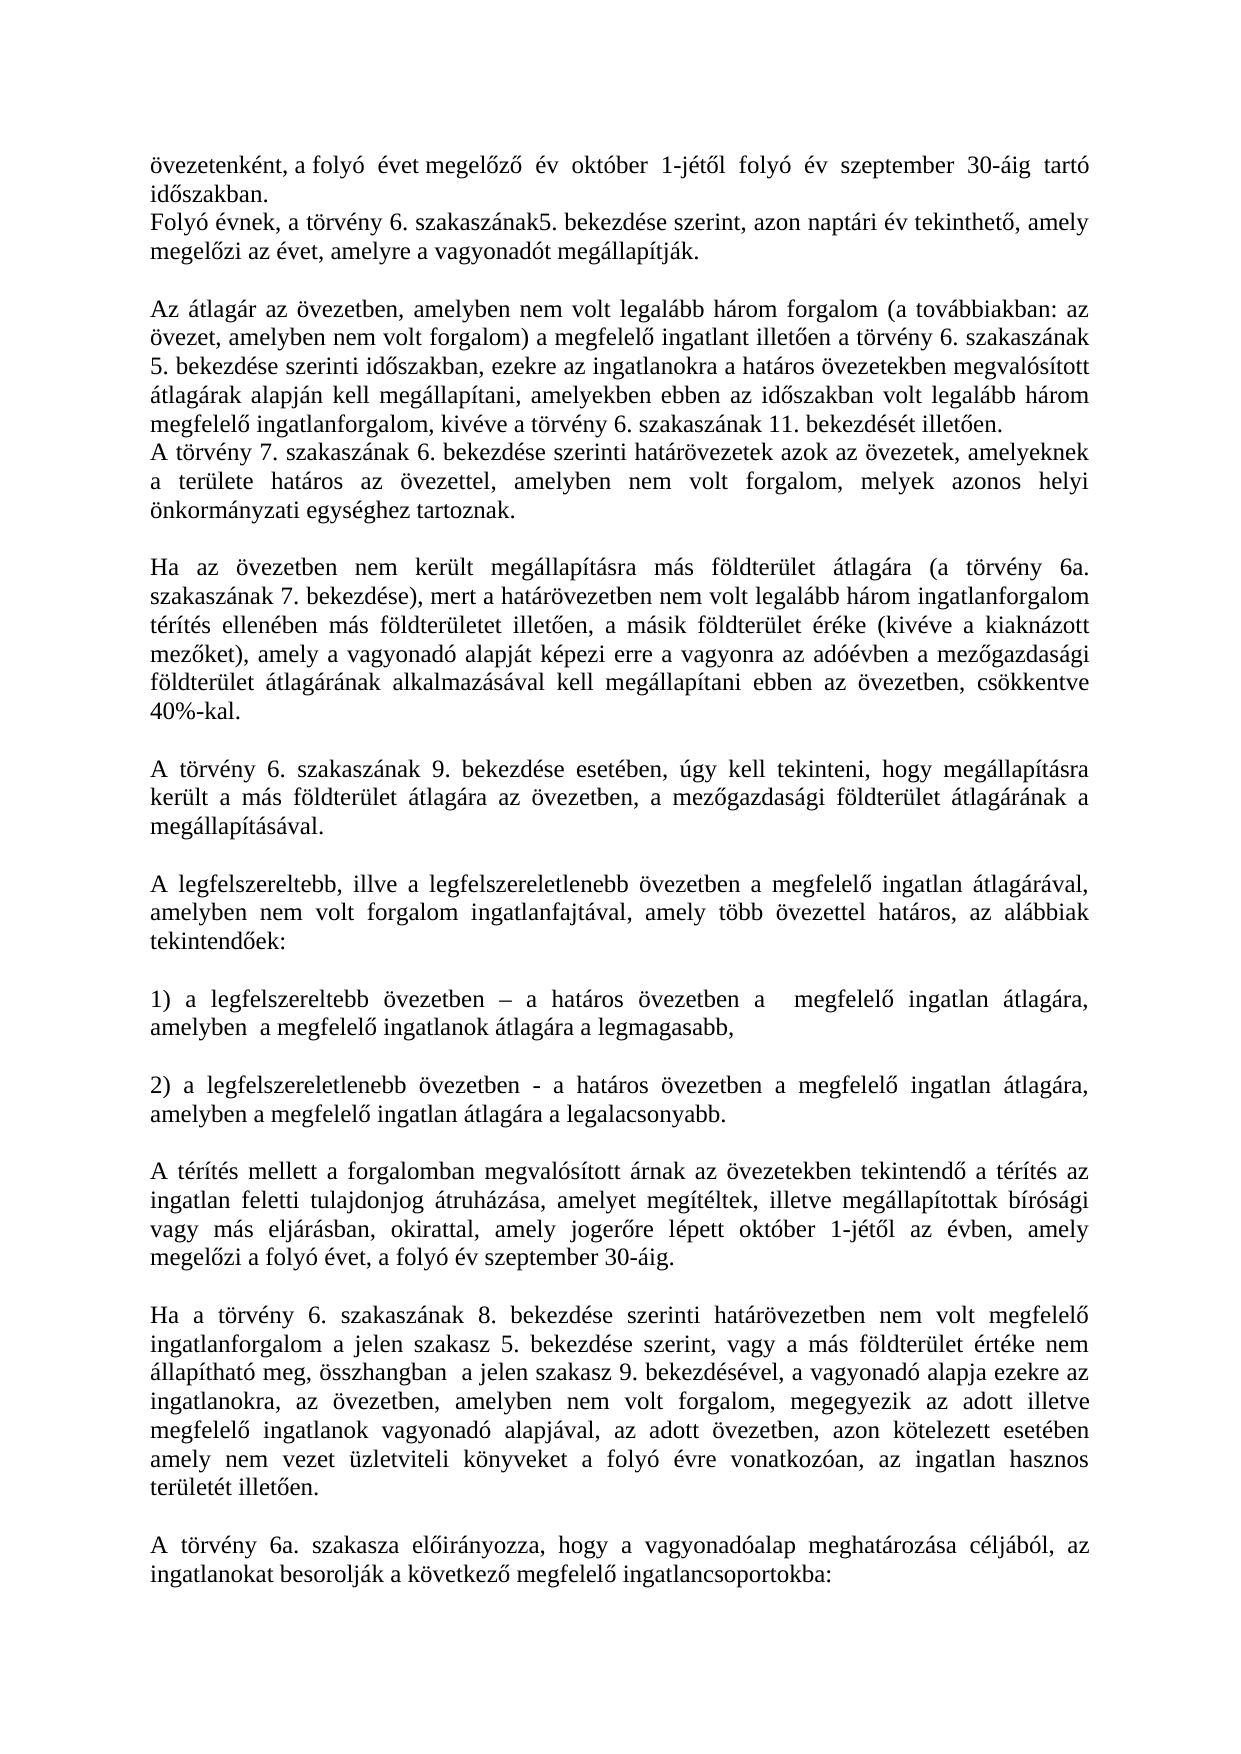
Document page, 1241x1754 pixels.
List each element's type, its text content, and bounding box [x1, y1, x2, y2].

text Ha az övezetben nem került megállapításra más földterület átlagára (a törvény 6a. szakaszának 7. bekezdése), mert a határövezetben nem volt legalább három ingatlanforgalom térítés ellenében más földterületet illetően, a másik földterület éréke (kivéve a kiaknázott mezőket), amely a vagyonadó alapját képezi erre a vagyonra az adóévben a mezőgazdasági földterület átlagárának alkalmazásával kell megállapítani ebben az övezetben, csökkentve 40%-kal. [150, 552, 1090, 725]
text A legfelszereltebb, illve a legfelszereletlenebb övezetben a megfelelő ingatlan átlagárával, amelyben nem volt forgalom ingatlanfajtával, amely több övezettel határos, az alábbiak tekintendőek: [150, 869, 1090, 955]
text A térítés mellett a forgalomban megvalósított árnak az övezetekben tekintendő a térítés az ingatlan feletti tulajdonjog átruházása, amelyet megítéltek, illetve megállapítottak bírósági vagy más eljárásban, okirattal, amely jogerőre lépett október 1-jétől az évben, amely megelőzi a folyó évet, a folyó év szeptember 30-áig. [150, 1156, 1090, 1271]
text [150, 150, 1090, 207]
text A törvény 6a. szakasza előirányozza, hogy a vagyonadóalap meghatározása céljából, az ingatlanokat besorolják a következő megfelelő ingatlancsoportokba: [150, 1530, 1090, 1587]
text Az átlagár az övezetben, amelyben nem volt legalább három forgalom (a továbbiakban: az övezet, amelyben nem volt forgalom) a megfelelő ingatlant illetően a törvény 6. szakaszának 5. bekezdése szerinti időszakban, ezekre az ingatlanokra a határos övezetekben megvalósított átlagárak alapján kell megállapítani, amelyekben ebben az időszakban volt legalább három megfelelő ingatlanforgalom, kivéve a törvény 6. szakaszának 11. bekezdését illetően. [150, 294, 1090, 437]
text Ha a törvény 6. szakaszának 8. bekezdése szerinti határövezetben nem volt megfelelő ingatlanforgalom a jelen szakasz 5. bekezdése szerint, vagy a más földterület értéke nem állapítható meg, összhangban a jelen szakasz 9. bekezdésével, a vagyonadó alapja ezekre az ingatlanokra, az övezetben, amelyben nem volt forgalom, megegyezik az adott illetve megfelelő ingatlanok vagyonadó alapjával, az adott övezetben, azon kötelezett esetében amely nem vezet üzletviteli könyveket a folyó évre vonatkozóan, az ingatlan hasznos területét illetően. [150, 1300, 1090, 1501]
text Folyó évnek, a törvény 6. szakaszának5. bekezdése szerint, azon naptári év tekinthető, amely megelőzi az évet, amelyre a vagyonadót megállapítják. [150, 207, 1090, 265]
text 2) a legfelszereletlenebb övezetben - a határos övezetben a megfelelő ingatlan átlagára, amelyben a megfelelő ingatlan átlagára a legalacsonyabb. [150, 1070, 1090, 1127]
text A törvény 7. szakaszának 6. bekezdése szerinti határövezetek azok az övezetek, amelyeknek a területe határos az övezettel, amelyben nem volt forgalom, melyek azonos helyi önkormányzati egységhez tartoznak. [150, 437, 1090, 524]
text 1) a legfelszereltebb övezetben – a határos övezetben a megfelelő ingatlan átlagára, amelyben a megfelelő ingatlanok átlagára a legmagasabb, [150, 984, 1090, 1041]
text A törvény 6. szakaszának 9. bekezdése esetében, úgy kell tekinteni, hogy megállapításra került a más földterület átlagára az övezetben, a mezőgazdasági földterület átlagárának a megállapításával. [150, 754, 1090, 840]
